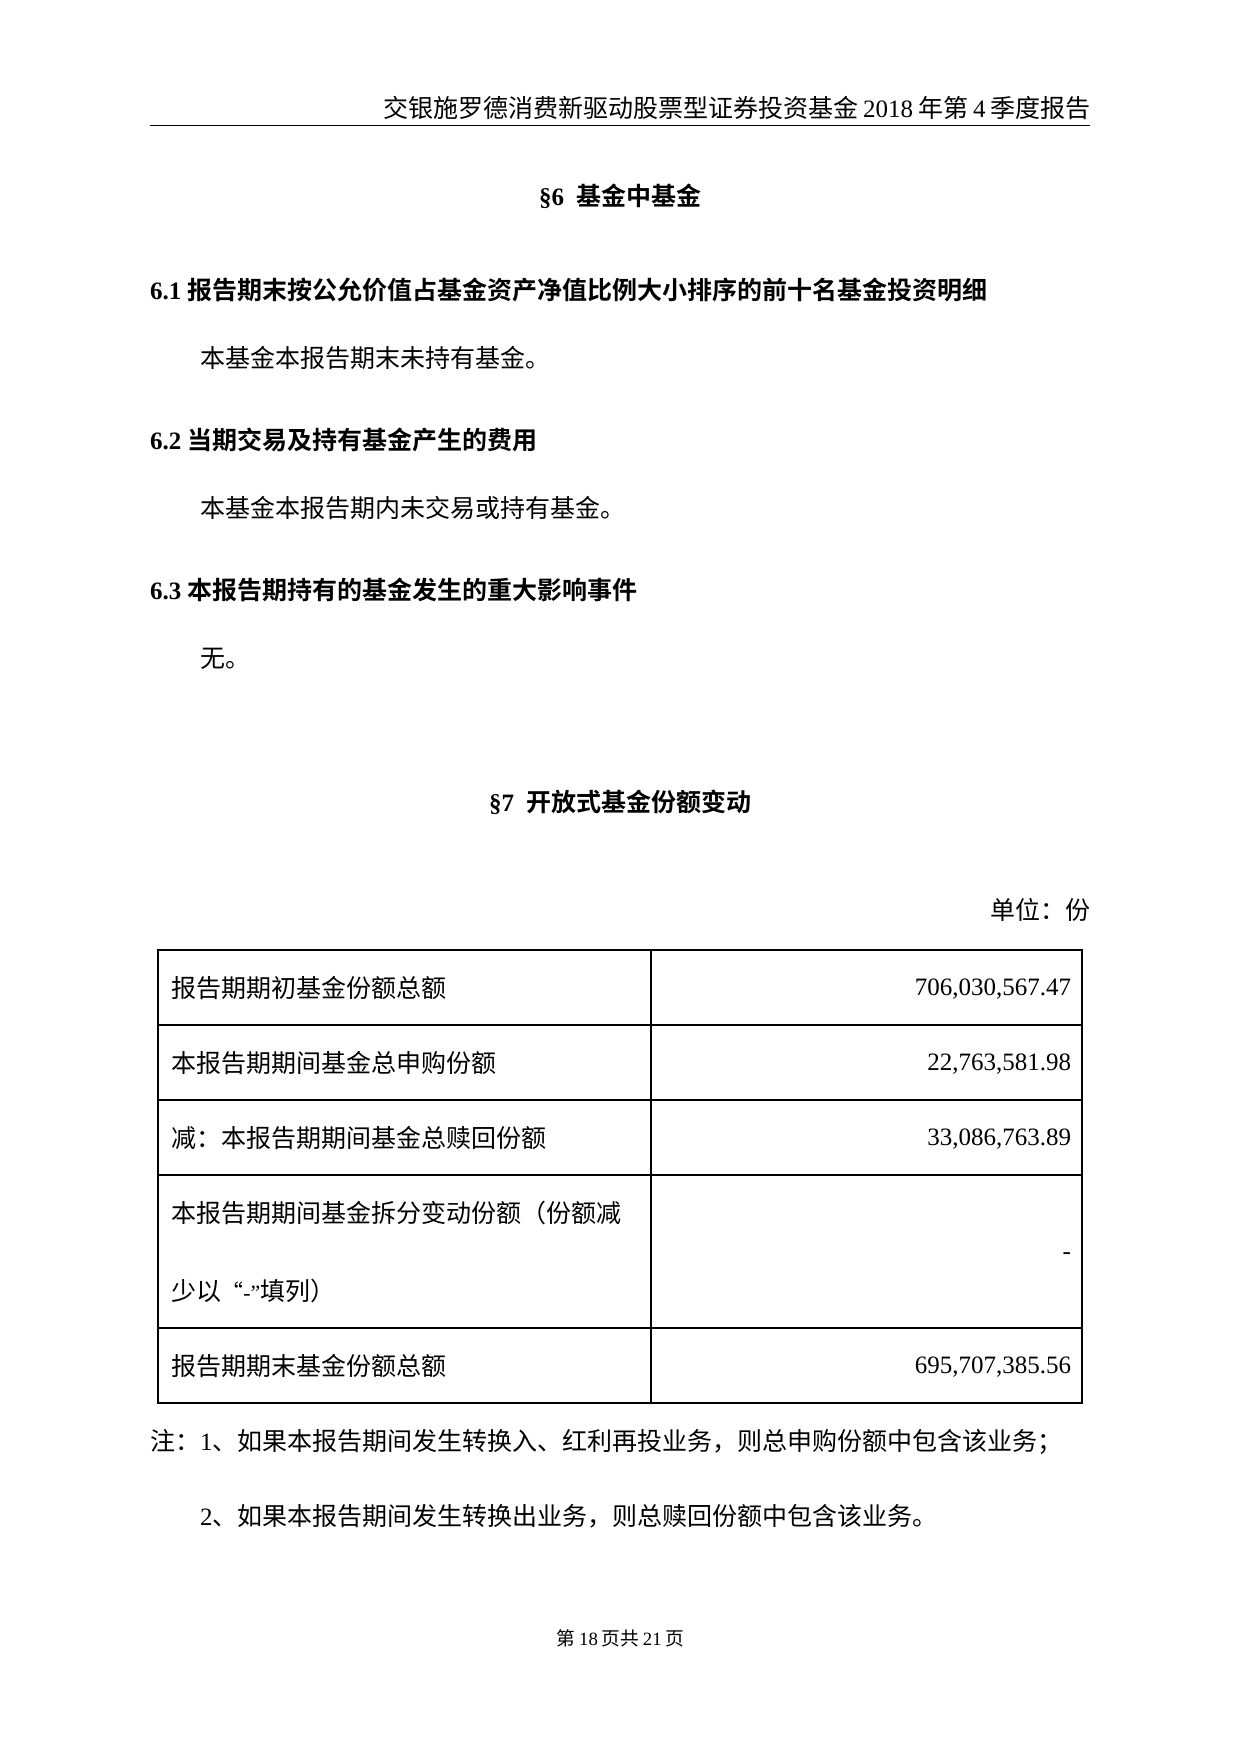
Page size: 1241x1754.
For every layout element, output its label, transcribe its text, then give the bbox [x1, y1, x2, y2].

table_cell 报告期期末基金份额总额 [159, 1329, 650, 1402]
text 6.3 本报告期持有的基金发生的重大影响事件 [150, 570, 1090, 606]
table_cell 33,086,763.89 [652, 1101, 1081, 1174]
table_cell - [652, 1176, 1081, 1327]
text 本基金本报告期内未交易或持有基金。 [150, 474, 1090, 539]
table_header 706,030,567.47 [652, 951, 1081, 1024]
table_cell 695,707,385.56 [652, 1329, 1081, 1402]
text 2、如果本报告期间发生转换出业务，则总赎回份额中包含该业务。 [150, 1482, 1090, 1547]
text 单位：份 [152, 876, 1090, 941]
table_cell 本报告期期间基金总申购份额 [159, 1026, 650, 1099]
table_cell 本报告期期间基金拆分变动份额（份额减少以“-”填列） [159, 1176, 650, 1327]
subtitle §6 基金中基金 [150, 162, 1090, 227]
subtitle §7 开放式基金份额变动 [150, 768, 1090, 833]
text 6.2 当期交易及持有基金产生的费用 [150, 420, 1090, 456]
text 本基金本报告期末未持有基金。 [150, 324, 1090, 389]
table_cell 减：本报告期期间基金总赎回份额 [159, 1101, 650, 1174]
table_header 报告期期初基金份额总额 [159, 951, 650, 1024]
text 注：1、如果本报告期间发生转换入、红利再投业务，则总申购份额中包含该业务； [150, 1407, 1090, 1472]
table_header 无。 [139, 625, 1101, 702]
table_cell 22,763,581.98 [652, 1026, 1081, 1099]
text 6.1 报告期末按公允价值占基金资产净值比例大小排序的前十名基金投资明细 [150, 270, 1090, 306]
